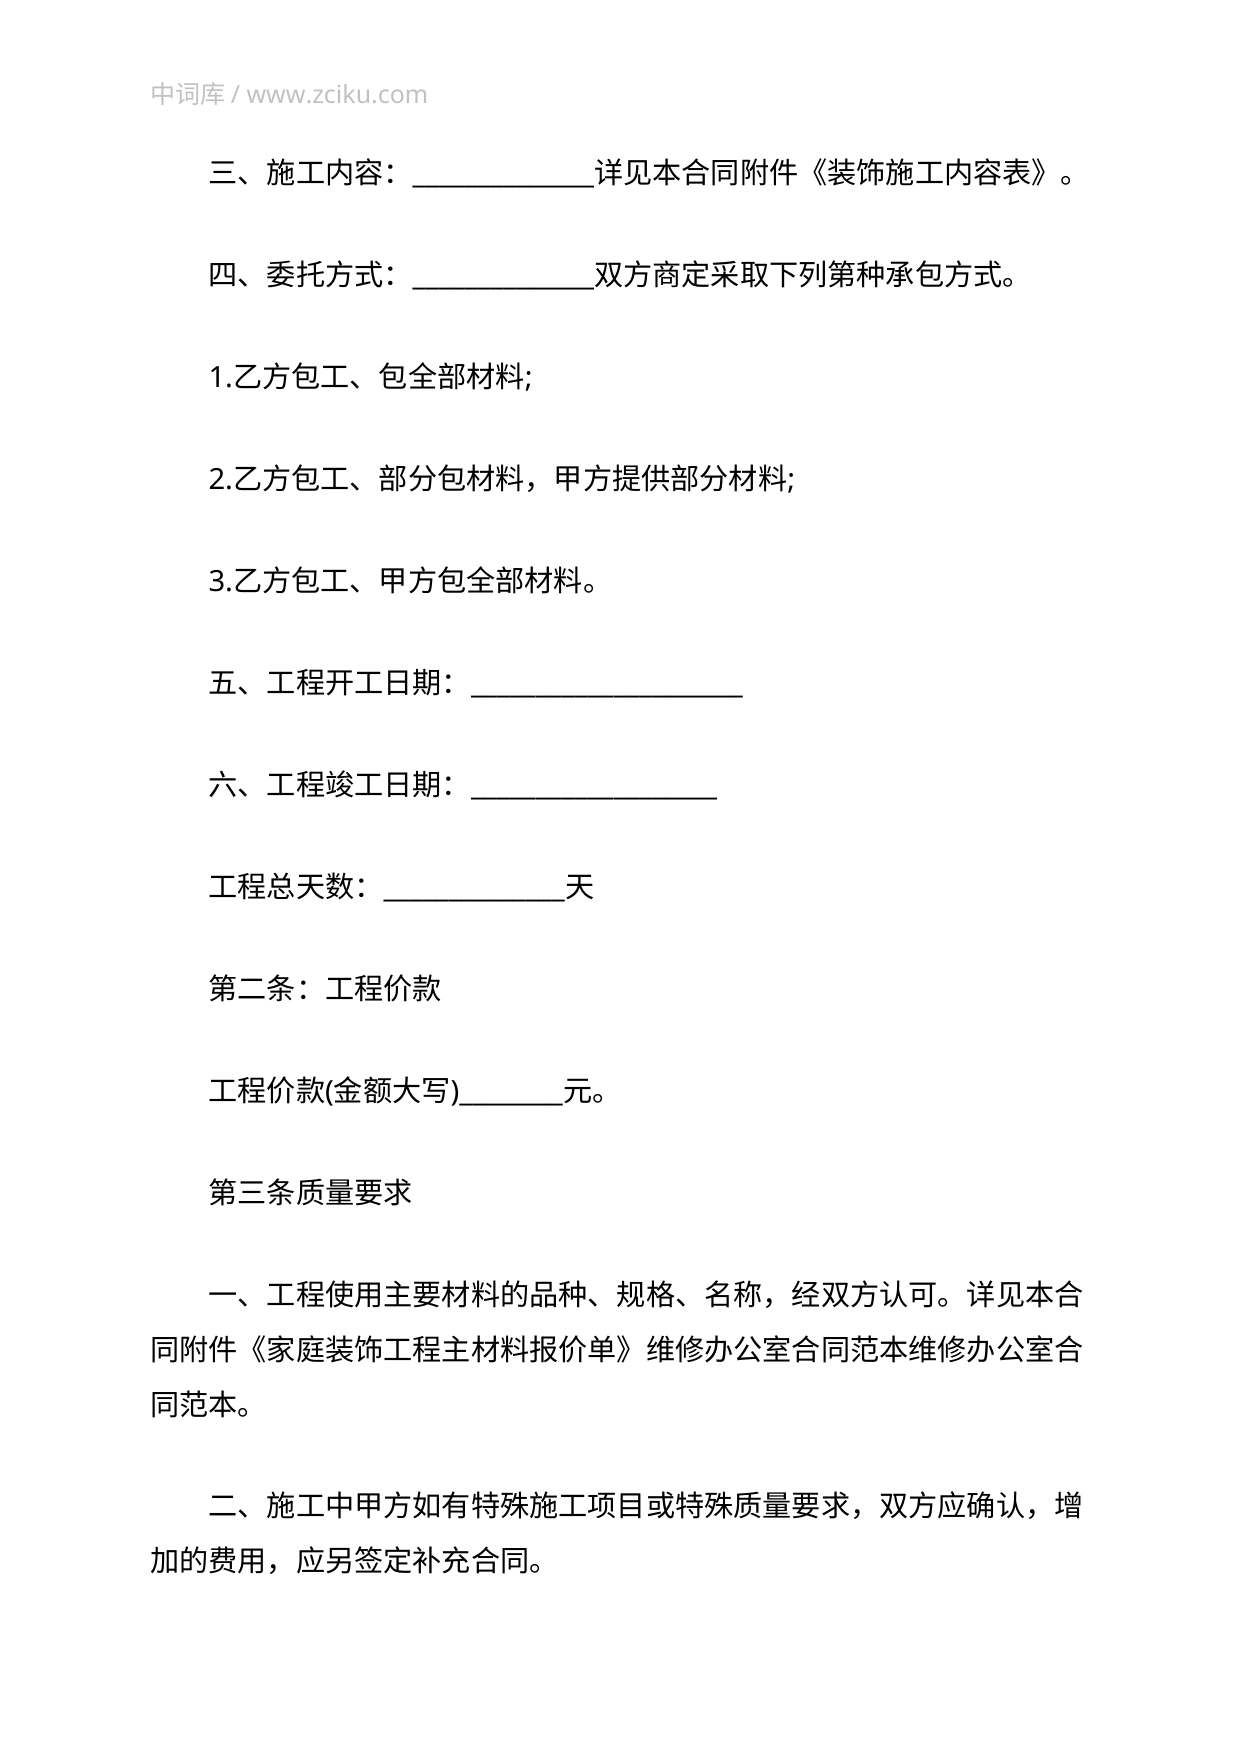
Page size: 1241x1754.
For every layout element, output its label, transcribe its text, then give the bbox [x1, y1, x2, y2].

text 六、工程竣工日期：___________________ [150, 762, 1090, 804]
text 3.乙方包工、甲方包全部材料。 [150, 558, 1090, 600]
text 2.乙方包工、部分包材料，甲方提供部分材料; [150, 456, 1090, 498]
text 一、工程使用主要材料的品种、规格、名称，经双方认可。详见本合同附件《家庭装饰工程主材料报价单》维修办公室合同范本维修办公室合同范本。 [150, 1271, 1090, 1423]
text 工程总天数：______________天 [150, 864, 1090, 906]
text 二、施工中甲方如有特殊施工项目或特殊质量要求，双方应确认，增加的费用，应另签定补充合同。 [150, 1483, 1090, 1580]
text 五、工程开工日期：_____________________ [150, 660, 1090, 702]
text 四、委托方式：______________双方商定采取下列第种承包方式。 [150, 252, 1090, 294]
text 三、施工内容：______________详见本合同附件《装饰施工内容表》。 [150, 150, 1090, 192]
text 第三条质量要求 [150, 1169, 1090, 1212]
text 第二条：工程价款 [150, 966, 1090, 1008]
text 1.乙方包工、包全部材料; [150, 354, 1090, 396]
text 工程价款(金额大写)________元。 [150, 1068, 1090, 1110]
